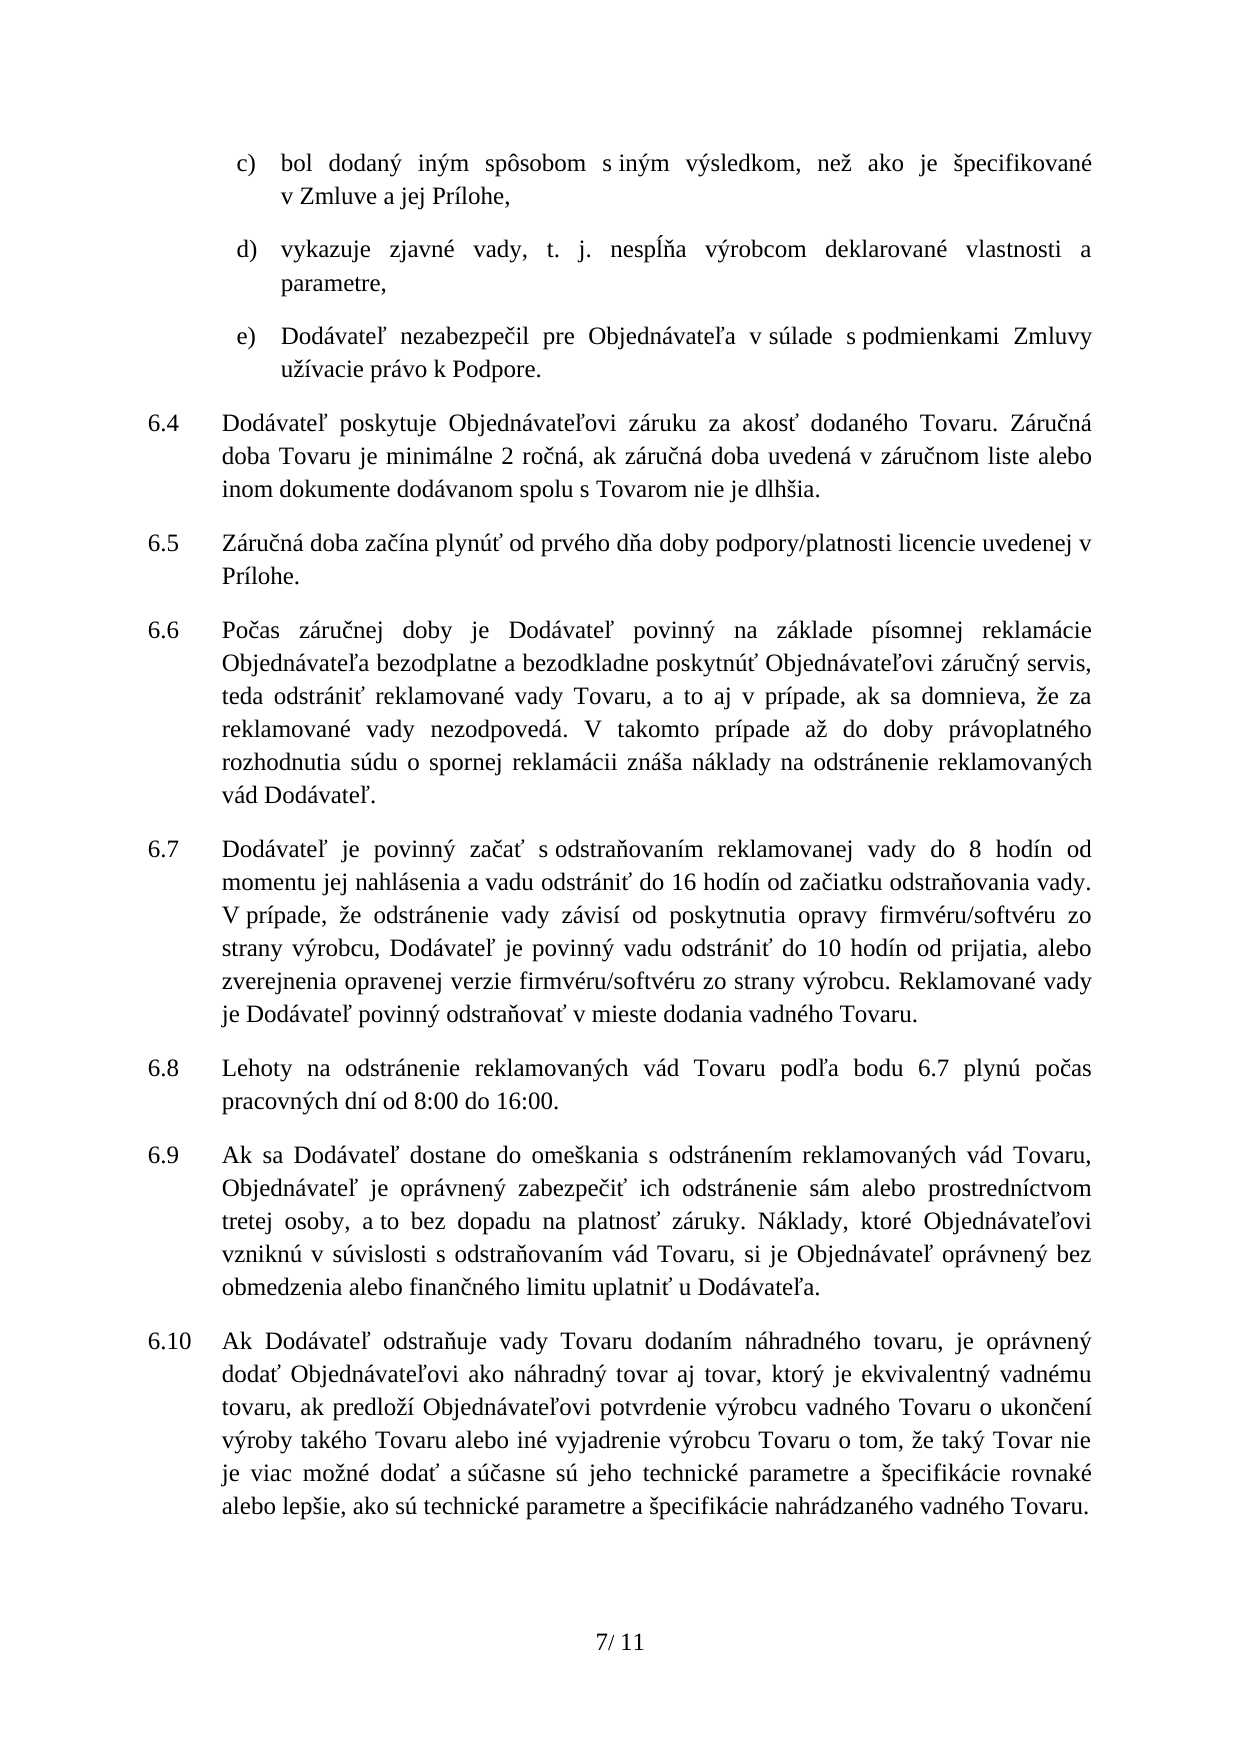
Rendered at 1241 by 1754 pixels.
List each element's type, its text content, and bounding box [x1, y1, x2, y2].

list Dodávateľ nezabezpečil pre Objednávateľa v súlade s podmienkami Zmluvy užívacie právo k Podpore. [236, 321, 1092, 383]
list Ak sa Dodávateľ dostane do omeškania s odstránením reklamovaných vád Tovaru, Objednávateľ je oprávnený zabezpečiť ich odstránenie sám alebo prostredníctvom tretej osoby, a to bez dopadu na platnosť záruky. Náklady, ktoré Objednávateľovi vzniknú v súvislosti s odstraňovaním vád Tovaru, si je Objednávateľ oprávnený bez obmedzenia alebo finančného limitu uplatniť u Dodávateľa. [148, 1140, 1092, 1301]
list Ak Dodávateľ odstraňuje vady Tovaru dodaním náhradného tovaru, je oprávnený dodať Objednávateľovi ako náhradný tovar aj tovar, ktorý je ekvivalentný vadnému tovaru, ak predloží Objednávateľovi potvrdenie výrobcu vadného Tovaru o ukončení výroby takého Tovaru alebo iné vyjadrenie výrobcu Tovaru o tom, že taký Tovar nie je viac možné dodať a súčasne sú jeho technické parametre a špecifikácie rovnaké alebo lepšie, ako sú technické parametre a špecifikácie nahrádzaného vadného Tovaru. [148, 1326, 1092, 1520]
list Dodávateľ poskytuje Objednávateľovi záruku za akosť dodaného Tovaru. Záručná doba Tovaru je minimálne 2 ročná, ak záručná doba uvedená v záručnom liste alebo inom dokumente dodávanom spolu s Tovarom nie je dlhšia. [148, 408, 1092, 503]
list Počas záručnej doby je Dodávateľ povinný na základe písomnej reklamácie Objednávateľa bezodplatne a bezodkladne poskytnúť Objednávateľovi záručný servis, teda odstrániť reklamované vady Tovaru, a to aj v prípade, ak sa domnieva, že za reklamované vady nezodpovedá. V takomto prípade až do doby právoplatného rozhodnutia súdu o spornej reklamácii znáša náklady na odstránenie reklamovaných vád Dodávateľ. [148, 615, 1092, 809]
list Záručná doba začína plynúť od prvého dňa doby podpory/platnosti licencie uvedenej v Prílohe. [148, 528, 1092, 590]
list Dodávateľ je povinný začať s odstraňovaním reklamovanej vady do 8 hodín od momentu jej nahlásenia a vadu odstrániť do 16 hodín od začiatku odstraňovania vady. V prípade, že odstránenie vady závisí od poskytnutia opravy firmvéru/softvéru zo strany výrobcu, Dodávateľ je povinný vadu odstrániť do 10 hodín od prijatia, alebo zverejnenia opravenej verzie firmvéru/softvéru zo strany výrobcu. Reklamované vady je Dodávateľ povinný odstraňovať v mieste dodania vadného Tovaru. [148, 834, 1092, 1028]
list Lehoty na odstránenie reklamovaných vád Tovaru podľa bodu 6.7 plynú počas pracovných dní od 8:00 do 16:00. [148, 1053, 1092, 1115]
list vykazuje zjavné vady, t. j. nespĺňa výrobcom deklarované vlastnosti a parametre, [236, 234, 1092, 296]
list bol dodaný iným spôsobom s iným výsledkom, než ako je špecifikované v Zmluve a jej Prílohe, [236, 148, 1092, 209]
